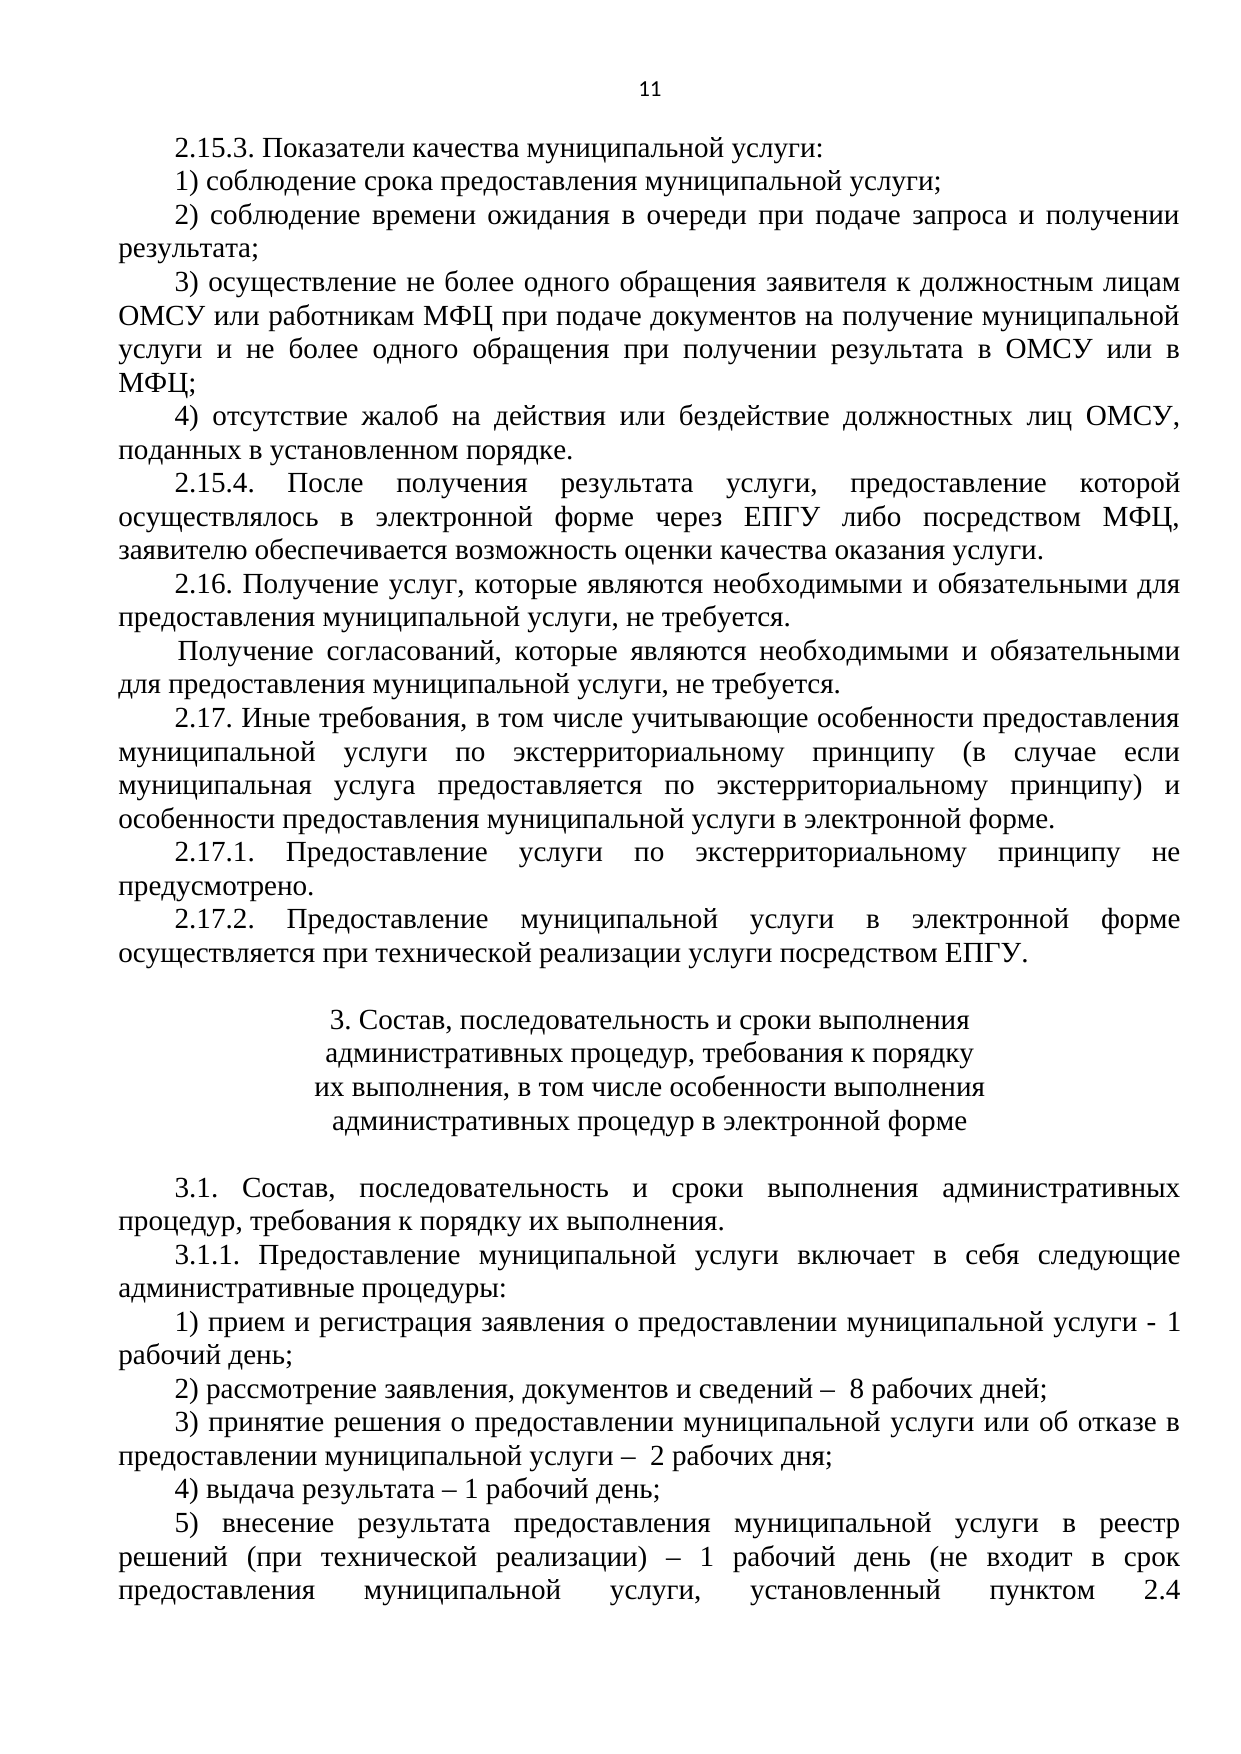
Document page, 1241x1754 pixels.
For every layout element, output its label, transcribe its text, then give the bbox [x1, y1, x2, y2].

text административных процедур, требования к порядку [118, 1036, 1181, 1069]
text Получение согласований, которые являются необходимыми и обязательными для предоставления муниципальной услуги, не требуется. [118, 633, 1181, 700]
text 3.1. Состав, последовательность и сроки выполнения административных процедур, требования к порядку их выполнения. [118, 1170, 1181, 1237]
text 2) рассмотрение заявления, документов и сведений – 8 рабочих дней; [118, 1371, 1181, 1404]
text 1) прием и регистрация заявления о предоставлении муниципальной услуги - 1 рабочий день; [118, 1304, 1181, 1371]
text 2) соблюдение времени ожидания в очереди при подаче запроса и получении результата; [118, 197, 1181, 264]
text 2.17.2. Предоставление муниципальной услуги в электронной форме осуществляется при технической реализации услуги посредством ЕПГУ. [118, 901, 1181, 968]
text 2.17.1. Предоставление услуги по экстерриториальному принципу не предусмотрено. [118, 834, 1181, 901]
text их выполнения, в том числе особенности выполнения [118, 1069, 1181, 1103]
text административных процедур в электронной форме [118, 1103, 1181, 1136]
text 3.1.1. Предоставление муниципальной услуги включает в себя следующие административные процедуры: [118, 1237, 1181, 1304]
text 4) отсутствие жалоб на действия или бездействие должностных лиц ОМСУ, поданных в установленном порядке. [118, 398, 1181, 465]
text 2.16. Получение услуг, которые являются необходимыми и обязательными для предоставления муниципальной услуги, не требуется. [118, 566, 1181, 633]
text 3) принятие решения о предоставлении муниципальной услуги или об отказе в предоставлении муниципальной услуги – 2 рабочих дня; [118, 1404, 1181, 1472]
text 3. Состав, последовательность и сроки выполнения [118, 1002, 1181, 1036]
text 2.15.4. После получения результата услуги, предоставление которой осуществлялось в электронной форме через ЕПГУ либо посредством МФЦ, заявителю обеспечивается возможность оценки качества оказания услуги. [118, 465, 1181, 566]
text 2.15.3. Показатели качества муниципальной услуги: [118, 130, 1181, 163]
text 1) соблюдение срока предоставления муниципальной услуги; [118, 163, 1181, 197]
text 3) осуществление не более одного обращения заявителя к должностным лицам ОМСУ или работникам МФЦ при подаче документов на получение муниципальной услуги и не более одного обращения при получении результата в ОМСУ или в МФЦ; [118, 264, 1181, 398]
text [118, 1505, 1181, 1606]
text 4) выдача результата – 1 рабочий день; [118, 1472, 1181, 1505]
text 2.17. Иные требования, в том числе учитывающие особенности предоставления муниципальной услуги по экстерриториальному принципу (в случае если муниципальная услуга предоставляется по экстерриториальному принципу) и особенности предоставления муниципальной услуги в электронной форме. [118, 700, 1181, 834]
